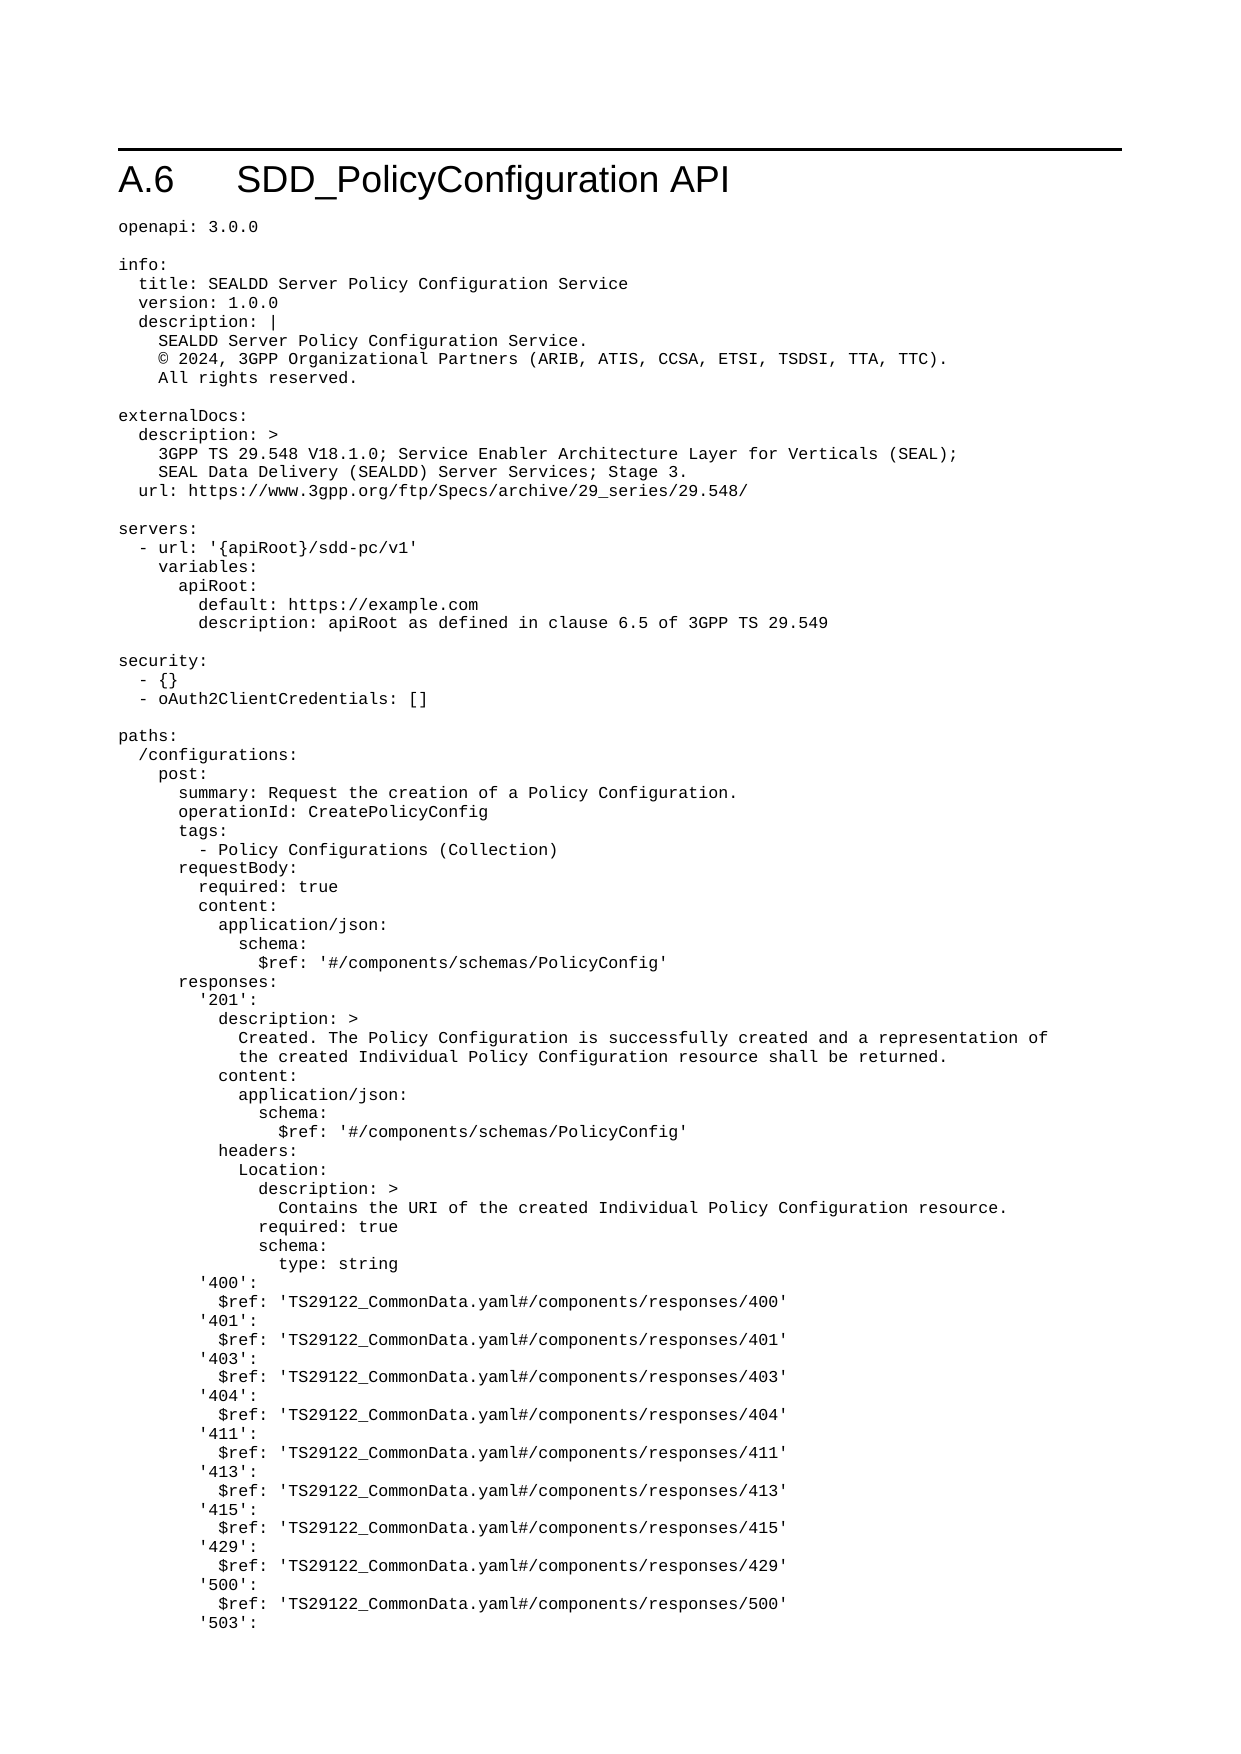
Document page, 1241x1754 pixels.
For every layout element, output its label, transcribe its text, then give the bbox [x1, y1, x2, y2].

text /configurations: [118, 747, 1122, 766]
text description: apiRoot as defined in clause 6.5 of 3GPP TS 29.549 [118, 615, 1122, 634]
text default: https://example.com [118, 596, 1122, 615]
text $ref: 'TS29122_CommonData.yaml#/components/responses/401' [118, 1331, 1122, 1350]
text type: string [118, 1256, 1122, 1275]
text content: [118, 1067, 1122, 1086]
text $ref: 'TS29122_CommonData.yaml#/components/responses/415' [118, 1520, 1122, 1539]
text All rights reserved. [118, 370, 1122, 389]
text - url: '{apiRoot}/sdd-pc/v1' [118, 539, 1122, 558]
text $ref: 'TS29122_CommonData.yaml#/components/responses/403' [118, 1369, 1122, 1388]
text $ref: 'TS29122_CommonData.yaml#/components/responses/500' [118, 1595, 1122, 1614]
text $ref: 'TS29122_CommonData.yaml#/components/responses/413' [118, 1482, 1122, 1501]
text the created Individual Policy Configuration resource shall be returned. [118, 1048, 1122, 1067]
text $ref: 'TS29122_CommonData.yaml#/components/responses/400' [118, 1294, 1122, 1312]
text Created. The Policy Configuration is successfully created and a representation of [118, 1030, 1122, 1048]
text required: true [118, 1218, 1122, 1237]
text SEAL Data Delivery (SEALDD) Server Services; Stage 3. [118, 464, 1122, 483]
text Location: [118, 1162, 1122, 1181]
text schema: [118, 1105, 1122, 1124]
text schema: [118, 935, 1122, 954]
text '401': [118, 1312, 1122, 1331]
text '201': [118, 992, 1122, 1011]
text description: > [118, 1011, 1122, 1030]
text openapi: 3.0.0 [118, 219, 1122, 238]
text $ref: 'TS29122_CommonData.yaml#/components/responses/429' [118, 1558, 1122, 1576]
text '413': [118, 1463, 1122, 1482]
text description: > [118, 426, 1122, 445]
text Contains the URI of the created Individual Policy Configuration resource. [118, 1199, 1122, 1218]
text url: https://www.3gpp.org/ftp/Specs/archive/29_series/29.548/ [118, 483, 1122, 502]
text externalDocs: [118, 407, 1122, 426]
text '403': [118, 1350, 1122, 1369]
text servers: [118, 521, 1122, 539]
text requestBody: [118, 860, 1122, 879]
text - {} [118, 671, 1122, 690]
text '411': [118, 1426, 1122, 1444]
text operationId: CreatePolicyConfig [118, 803, 1122, 822]
text $ref: 'TS29122_CommonData.yaml#/components/responses/404' [118, 1407, 1122, 1426]
text version: 1.0.0 [118, 294, 1122, 313]
text '400': [118, 1275, 1122, 1294]
text apiRoot: [118, 577, 1122, 596]
text info: [118, 257, 1122, 276]
text '500': [118, 1576, 1122, 1595]
text summary: Request the creation of a Policy Configuration. [118, 784, 1122, 803]
text 3GPP TS 29.548 V18.1.0; Service Enabler Architecture Layer for Verticals (SEAL); [118, 445, 1122, 464]
text post: [118, 766, 1122, 784]
text headers: [118, 1143, 1122, 1162]
text '404': [118, 1388, 1122, 1407]
text - oAuth2ClientCredentials: [] [118, 690, 1122, 709]
text description: | [118, 313, 1122, 332]
subtitle A.6 SDD_PolicyConfiguration API [118, 151, 1122, 200]
text responses: [118, 973, 1122, 992]
text application/json: [118, 1086, 1122, 1105]
text tags: [118, 822, 1122, 841]
text security: [118, 653, 1122, 671]
text '503': [118, 1614, 1122, 1633]
text $ref: '#/components/schemas/PolicyConfig' [118, 1124, 1122, 1143]
text application/json: [118, 917, 1122, 935]
text SEALDD Server Policy Configuration Service. [118, 332, 1122, 351]
text paths: [118, 728, 1122, 747]
text © 2024, 3GPP Organizational Partners (ARIB, ATIS, CCSA, ETSI, TSDSI, TTA, TTC). [118, 351, 1122, 370]
text variables: [118, 558, 1122, 577]
text schema: [118, 1237, 1122, 1256]
text $ref: 'TS29122_CommonData.yaml#/components/responses/411' [118, 1444, 1122, 1463]
text - Policy Configurations (Collection) [118, 841, 1122, 860]
text description: > [118, 1181, 1122, 1199]
text title: SEALDD Server Policy Configuration Service [118, 276, 1122, 294]
text $ref: '#/components/schemas/PolicyConfig' [118, 954, 1122, 973]
text '415': [118, 1501, 1122, 1520]
text '429': [118, 1539, 1122, 1558]
text content: [118, 898, 1122, 917]
text required: true [118, 879, 1122, 898]
